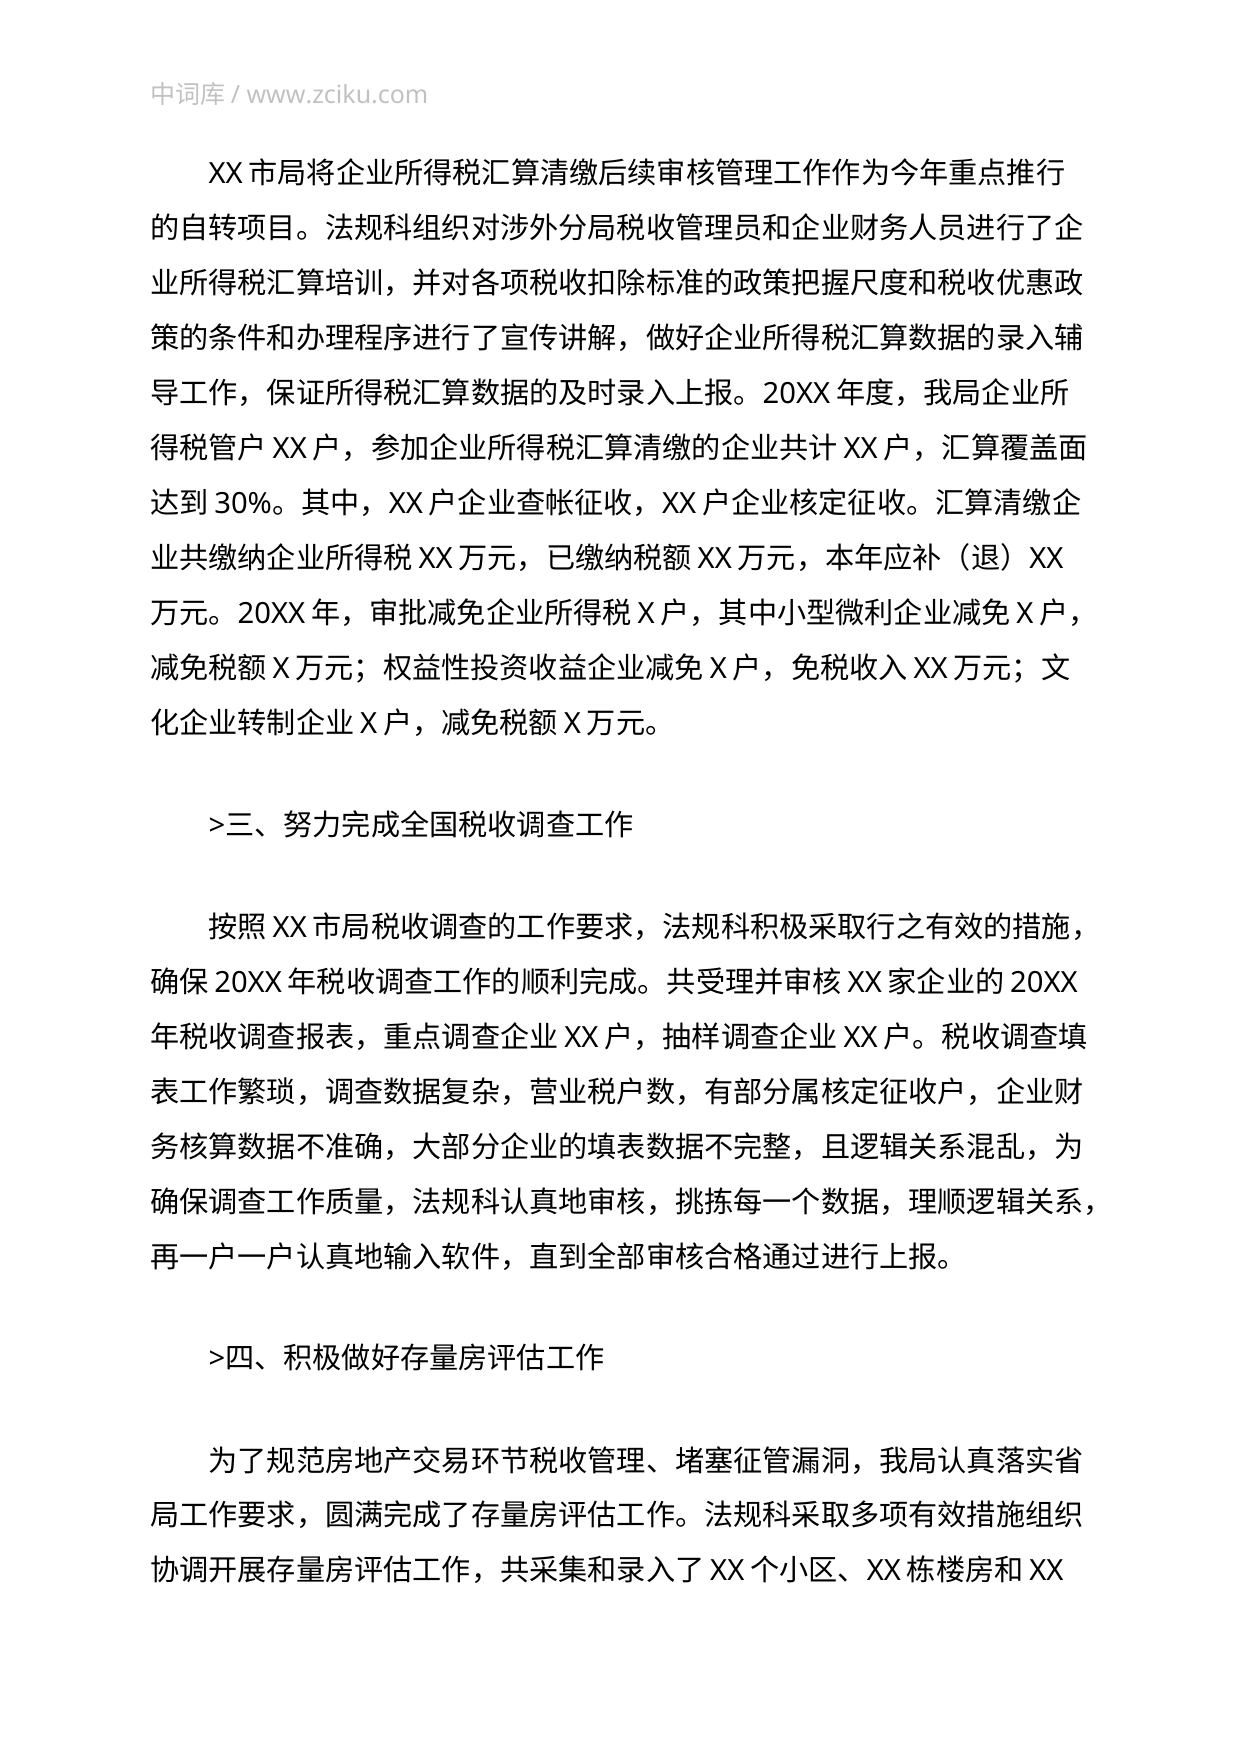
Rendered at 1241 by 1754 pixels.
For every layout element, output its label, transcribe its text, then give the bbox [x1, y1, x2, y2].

text >四、积极做好存量房评估工作 [150, 1335, 1090, 1377]
text >三、努力完成全国税收调查工作 [150, 802, 1090, 844]
text XX市局将企业所得税汇算清缴后续审核管理工作作为今年重点推行的自转项目。法规科组织对涉外分局税收管理员和企业财务人员进行了企业所得税汇算培训，并对各项税收扣除标准的政策把握尺度和税收优惠政策的条件和办理程序进行了宣传讲解，做好企业所得税汇算数据的录入辅导工作，保证所得税汇算数据的及时录入上报。20XX年度，我局企业所得税管户XX户，参加企业所得税汇算清缴的企业共计XX户，汇算覆盖面达到30%。其中，XX户企业查帐征收，XX户企业核定征收。汇算清缴企业共缴纳企业所得税XX万元，已缴纳税额XX万元，本年应补（退）XX万元。20XX年，审批减免企业所得税X户，其中小型微利企业减免X户，减免税额X万元；权益性投资收益企业减免X户，免税收入XX万元；文化企业转制企业X户，减免税额X万元。 [150, 150, 1090, 742]
text 按照XX市局税收调查的工作要求，法规科积极采取行之有效的措施，确保20XX年税收调查工作的顺利完成。共受理并审核XX家企业的20XX年税收调查报表，重点调查企业XX户，抽样调查企业XX户。税收调查填表工作繁琐，调查数据复杂，营业税户数，有部分属核定征收户，企业财务核算数据不准确，大部分企业的填表数据不完整，且逻辑关系混乱，为确保调查工作质量，法规科认真地审核，挑拣每一个数据，理顺逻辑关系，再一户一户认真地输入软件，直到全部审核合格通过进行上报。 [150, 904, 1090, 1276]
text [150, 1437, 1090, 1589]
